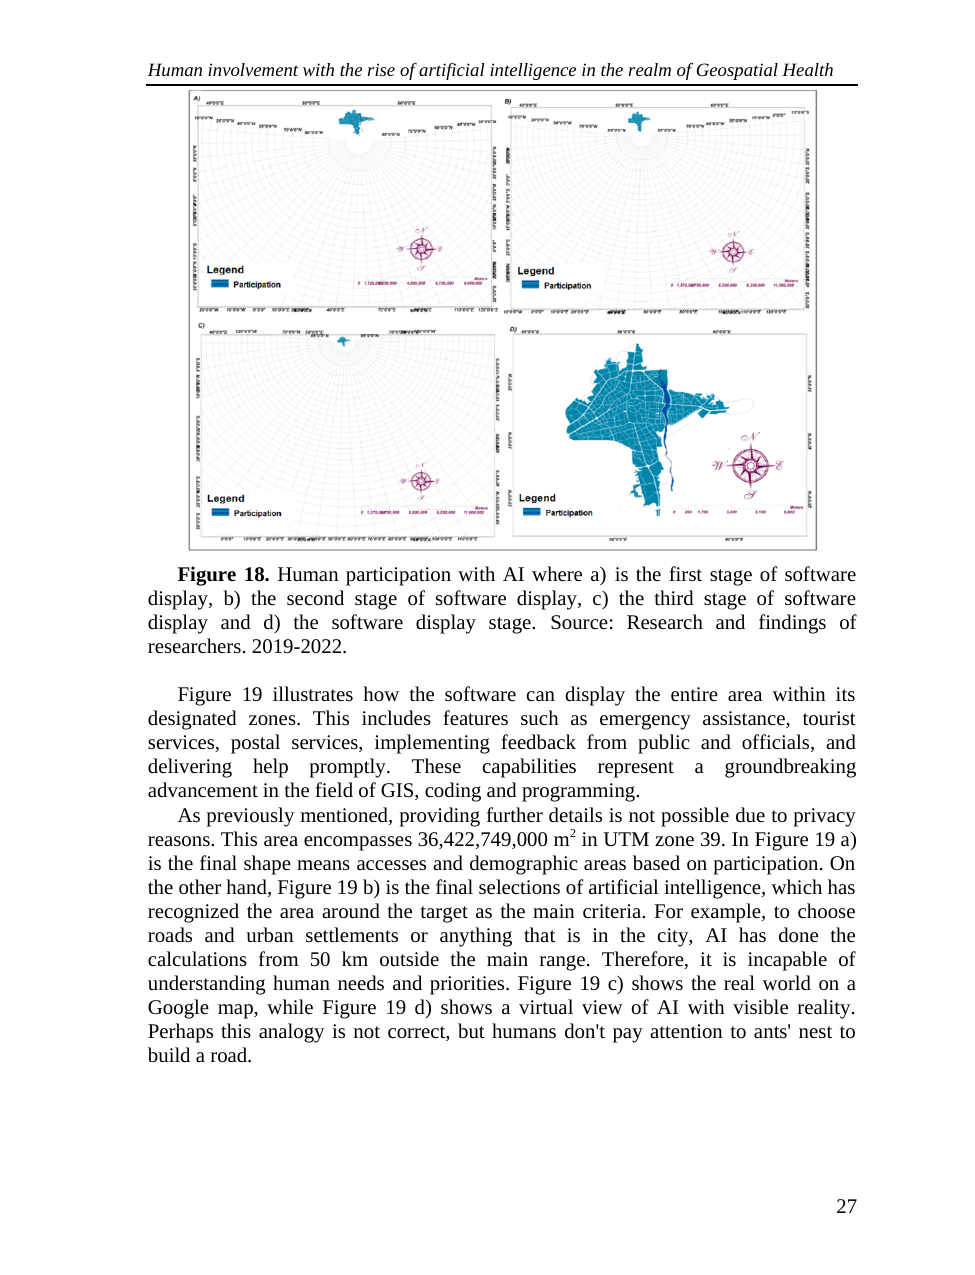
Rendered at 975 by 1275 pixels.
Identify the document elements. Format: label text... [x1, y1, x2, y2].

text Figure 18. Human participation with AI where a) is the first stage of software display, b) the second stage of software display, c) the third stage of software display and d) the software display stage. Source: Research and findings of researchers. 2019-2022. [148, 562, 857, 658]
text Figure 19 illustrates how the software can display the entire area within its designated zones. This includes features such as emergency assistance, tourist services, postal services, implementing feedback from public and officials, and delivering help promptly. These capabilities represent a groundbreaking advancement in the field of GIS, coding and programming. [148, 682, 857, 802]
text As previously mentioned, providing further details is not possible due to privacy reasons. This area encompasses 36,422,749,000 m2 in UTM zone 39. In Figure 19 a) is the final shape means accesses and demographic areas based on participation. On the other hand, Figure 19 b) is the final selections of artificial intelligence, which has recognized the area around the target as the main criteria. For example, to choose roads and urban settlements or anything that is in the city, AI has done the calculations from 50 km outside the main range. Therefore, it is incapable of understanding human needs and priorities. Figure 19 c) shows the real world on a Google map, while Figure 19 d) shows a virtual view of AI with visible reality. Perhaps this analogy is not correct, but humans don't pay attention to ants' nest to build a road. [148, 802, 857, 1067]
picture [184, 88, 820, 560]
